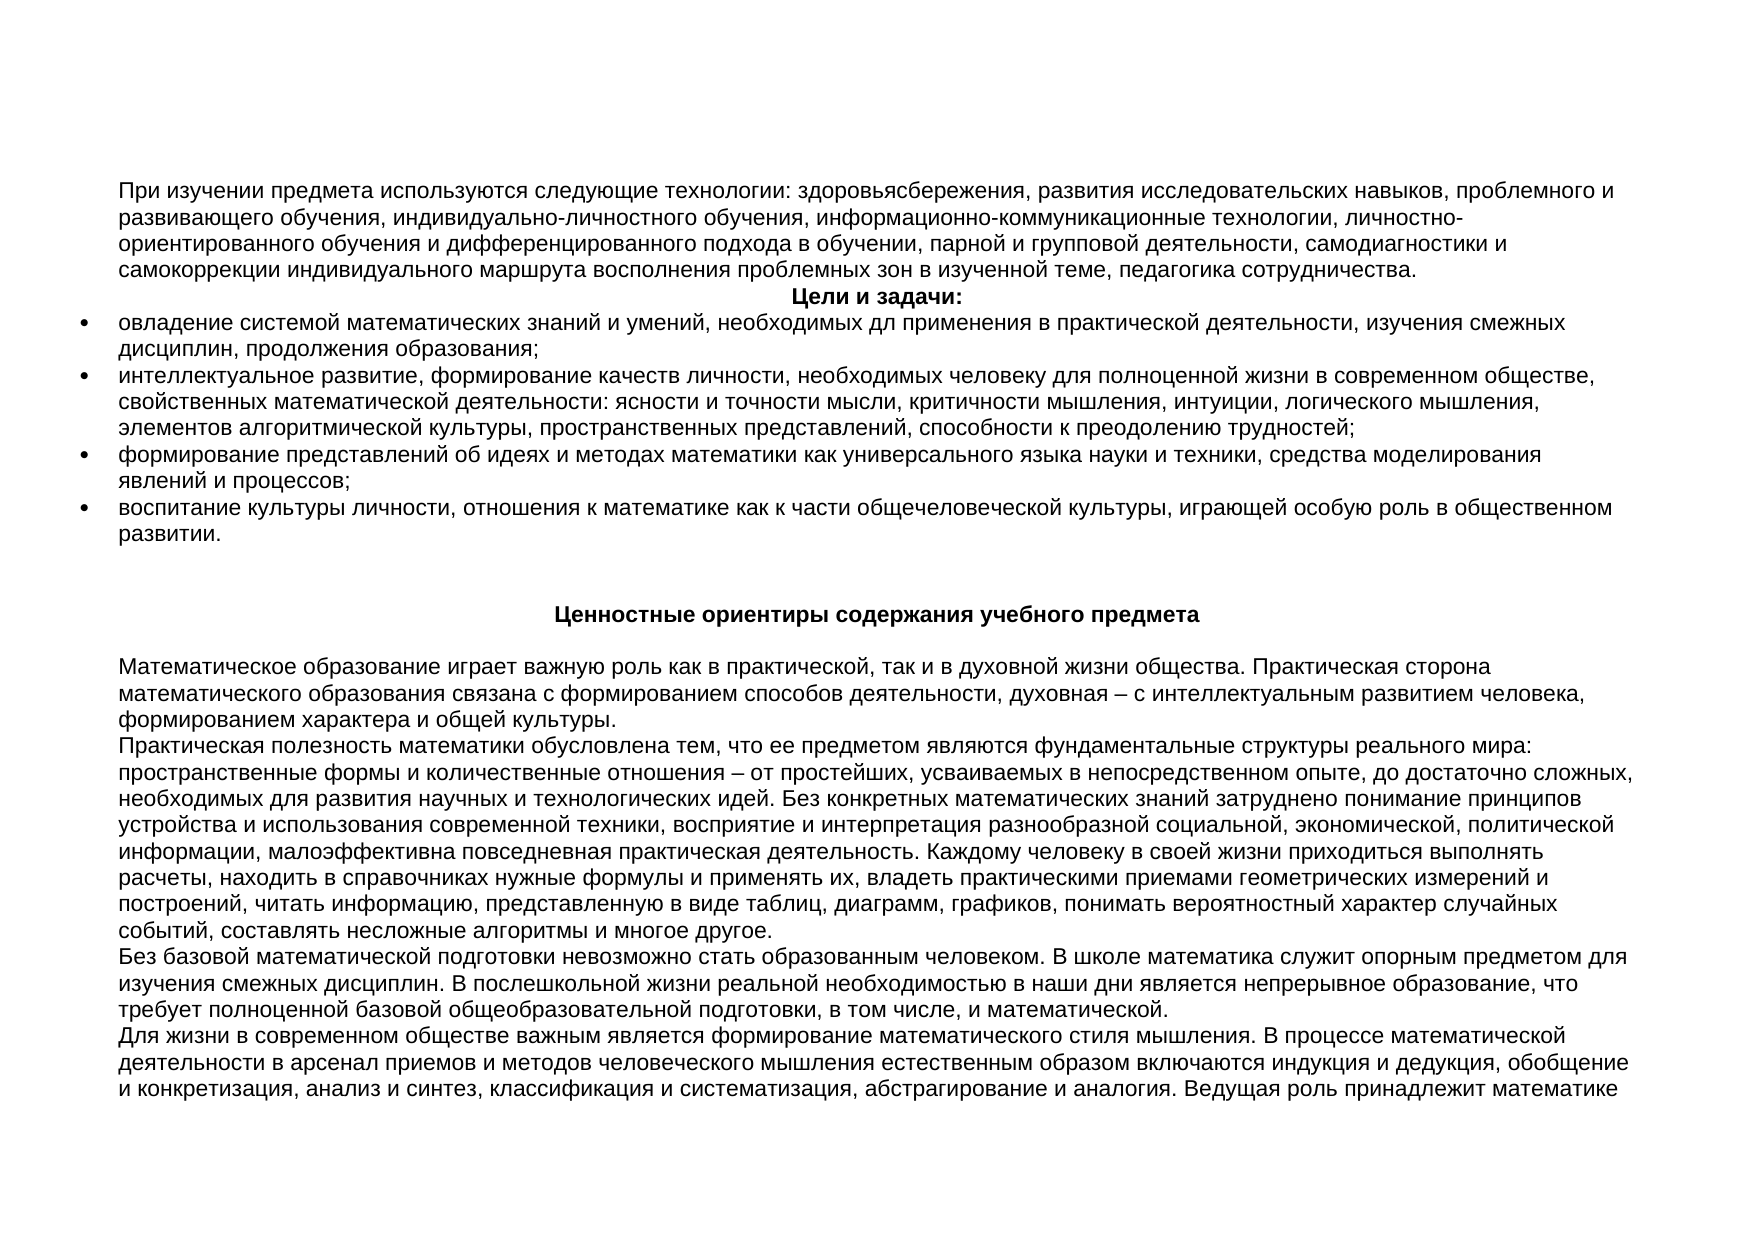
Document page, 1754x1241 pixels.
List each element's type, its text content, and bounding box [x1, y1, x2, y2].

list формирование представлений об идеях и методах математики как универсального языка науки и техники, средства моделирования явлений и процессов; [81, 441, 1636, 493]
text Практическая полезность математики обусловлена тем, что ее предметом являются фундаментальные структуры реального мира: пространственные формы и количественные отношения – от простейших, усваиваемых в непосредственном опыте, до достаточно сложных, необходимых для развития научных и технологических идей. Без конкретных математических знаний затруднено понимание принципов устройства и использования современной техники, восприятие и интерпретация разнообразной социальной, экономической, политической информации, малоэффективна повседневная практическая деятельность. Каждому человеку в своей жизни приходиться выполнять расчеты, находить в справочниках нужные формулы и применять их, владеть практическими приемами геометрических измерений и построений, читать информацию, представленную в виде таблиц, диаграмм, графиков, понимать вероятностный характер случайных событий, составлять несложные алгоритмы и многое другое. [118, 732, 1636, 943]
text Цели и задачи: [118, 283, 1636, 309]
text Без базовой математической подготовки невозможно стать образованным человеком. В школе математика служит опорным предметом для изучения смежных дисциплин. В послешкольной жизни реальной необходимостью в наши дни является непрерывное образование, что требует полноценной базовой общеобразовательной подготовки, в том числе, и математической. [118, 943, 1636, 1022]
text Математическое образование играет важную роль как в практической, так и в духовной жизни общества. Практическая сторона математического образования связана с формированием способов деятельности, духовная – с интеллектуальным развитием человека, формированием характера и общей культуры. [118, 653, 1636, 732]
list овладение системой математических знаний и умений, необходимых дл применения в практической деятельности, изучения смежных дисциплин, продолжения образования; [81, 309, 1636, 362]
text Ценностные ориентиры содержания учебного предмета [118, 601, 1636, 627]
text При изучении предмета используются следующие технологии: здоровьясбережения, развития исследовательских навыков, проблемного и развивающего обучения, индивидуально-личностного обучения, информационно-коммуникационные технологии, личностно-ориентированного обучения и дифференцированного подхода в обучении, парной и групповой деятельности, самодиагностики и самокоррекции индивидуального маршрута восполнения проблемных зон в изученной теме, педагогика сотрудничества. [118, 177, 1636, 283]
list воспитание культуры личности, отношения к математике как к части общечеловеческой культуры, играющей особую роль в общественном развитии. [81, 493, 1636, 546]
list интеллектуальное развитие, формирование качеств личности, необходимых человеку для полноценной жизни в современном обществе, свойственных математической деятельности: ясности и точности мысли, критичности мышления, интуиции, логического мышления, элементов алгоритмической культуры, пространственных представлений, способности к преодолению трудностей; [81, 362, 1636, 441]
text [118, 1022, 1636, 1101]
